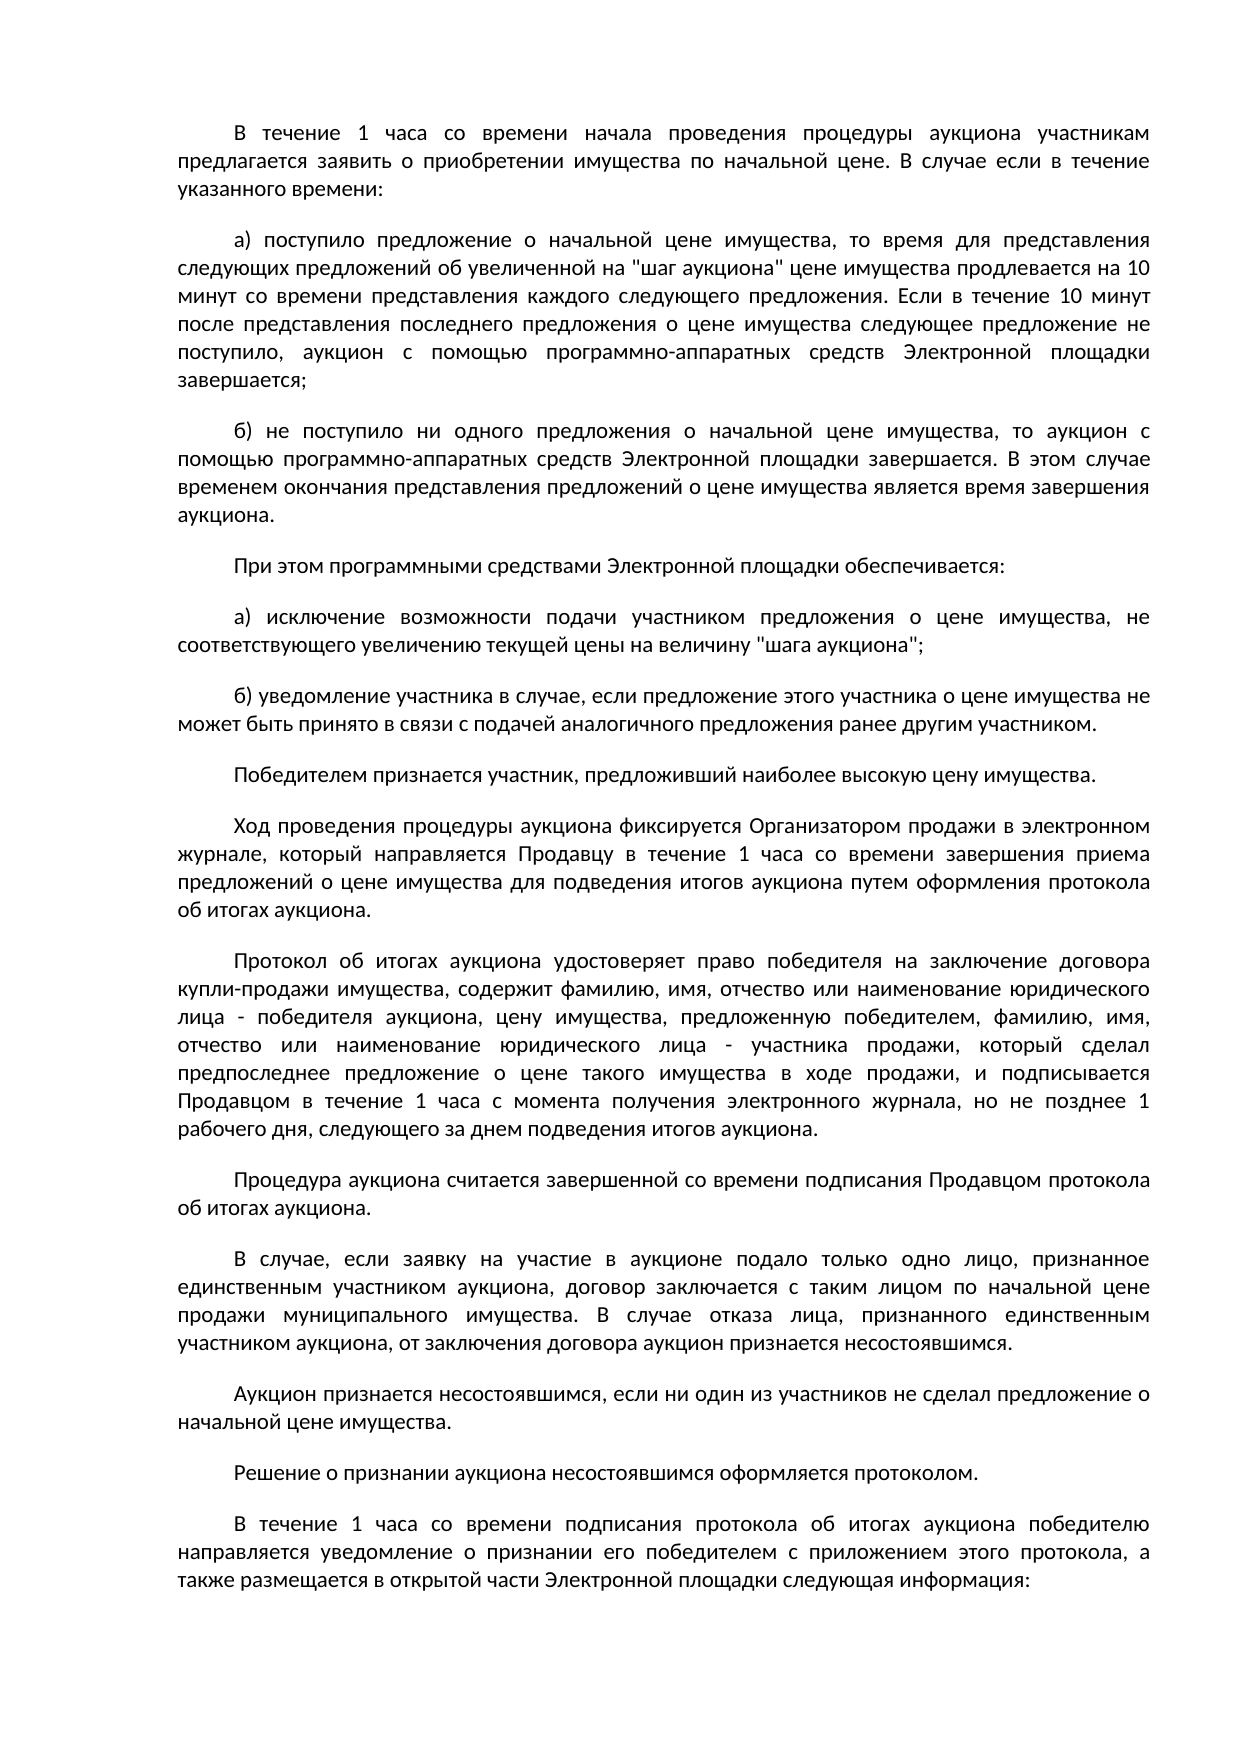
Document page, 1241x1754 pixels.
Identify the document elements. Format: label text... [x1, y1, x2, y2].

text В течение 1 часа со времени начала проведения процедуры аукциона участникам предлагается заявить о приобретении имущества по начальной цене. В случае если в течение указанного времени: [177, 118, 1152, 202]
text Процедура аукциона считается завершенной со времени подписания Продавцом протокола об итогах аукциона. [177, 1165, 1152, 1221]
text Аукцион признается несостоявшимся, если ни один из участников не сделал предложение о начальной цене имущества. [177, 1379, 1152, 1435]
text При этом программными средствами Электронной площадки обеспечивается: [177, 551, 1152, 579]
text Победителем признается участник, предложивший наиболее высокую цену имущества. [177, 760, 1152, 788]
text б) не поступило ни одного предложения о начальной цене имущества, то аукцион с помощью программно-аппаратных средств Электронной площадки завершается. В этом случае временем окончания представления предложений о цене имущества является время завершения аукциона. [177, 416, 1152, 528]
text Ход проведения процедуры аукциона фиксируется Организатором продажи в электронном журнале, который направляется Продавцу в течение 1 часа со времени завершения приема предложений о цене имущества для подведения итогов аукциона путем оформления протокола об итогах аукциона. [177, 811, 1152, 923]
text В течение 1 часа со времени подписания протокола об итогах аукциона победителю направляется уведомление о признании его победителем с приложением этого протокола, а также размещается в открытой части Электронной площадки следующая информация: [177, 1509, 1152, 1593]
text а) поступило предложение о начальной цене имущества, то время для представления следующих предложений об увеличенной на "шаг аукциона" цене имущества продлевается на 10 минут со времени представления каждого следующего предложения. Если в течение 10 минут после представления последнего предложения о цене имущества следующее предложение не поступило, аукцион с помощью программно-аппаратных средств Электронной площадки завершается; [177, 225, 1152, 393]
text Протокол об итогах аукциона удостоверяет право победителя на заключение договора купли-продажи имущества, содержит фамилию, имя, отчество или наименование юридического лица - победителя аукциона, цену имущества, предложенную победителем, фамилию, имя, отчество или наименование юридического лица - участника продажи, который сделал предпоследнее предложение о цене такого имущества в ходе продажи, и подписывается Продавцом в течение 1 часа с момента получения электронного журнала, но не позднее 1 рабочего дня, следующего за днем подведения итогов аукциона. [177, 946, 1152, 1142]
text В случае, если заявку на участие в аукционе подало только одно лицо, признанное единственным участником аукциона, договор заключается с таким лицом по начальной цене продажи муниципального имущества. В случае отказа лица, признанного единственным участником аукциона, от заключения договора аукцион признается несостоявшимся. [177, 1244, 1152, 1356]
text Решение о признании аукциона несостоявшимся оформляется протоколом. [177, 1458, 1152, 1486]
text б) уведомление участника в случае, если предложение этого участника о цене имущества не может быть принято в связи с подачей аналогичного предложения ранее другим участником. [177, 681, 1152, 737]
text а) исключение возможности подачи участником предложения о цене имущества, не соответствующего увеличению текущей цены на величину "шага аукциона"; [177, 602, 1152, 658]
